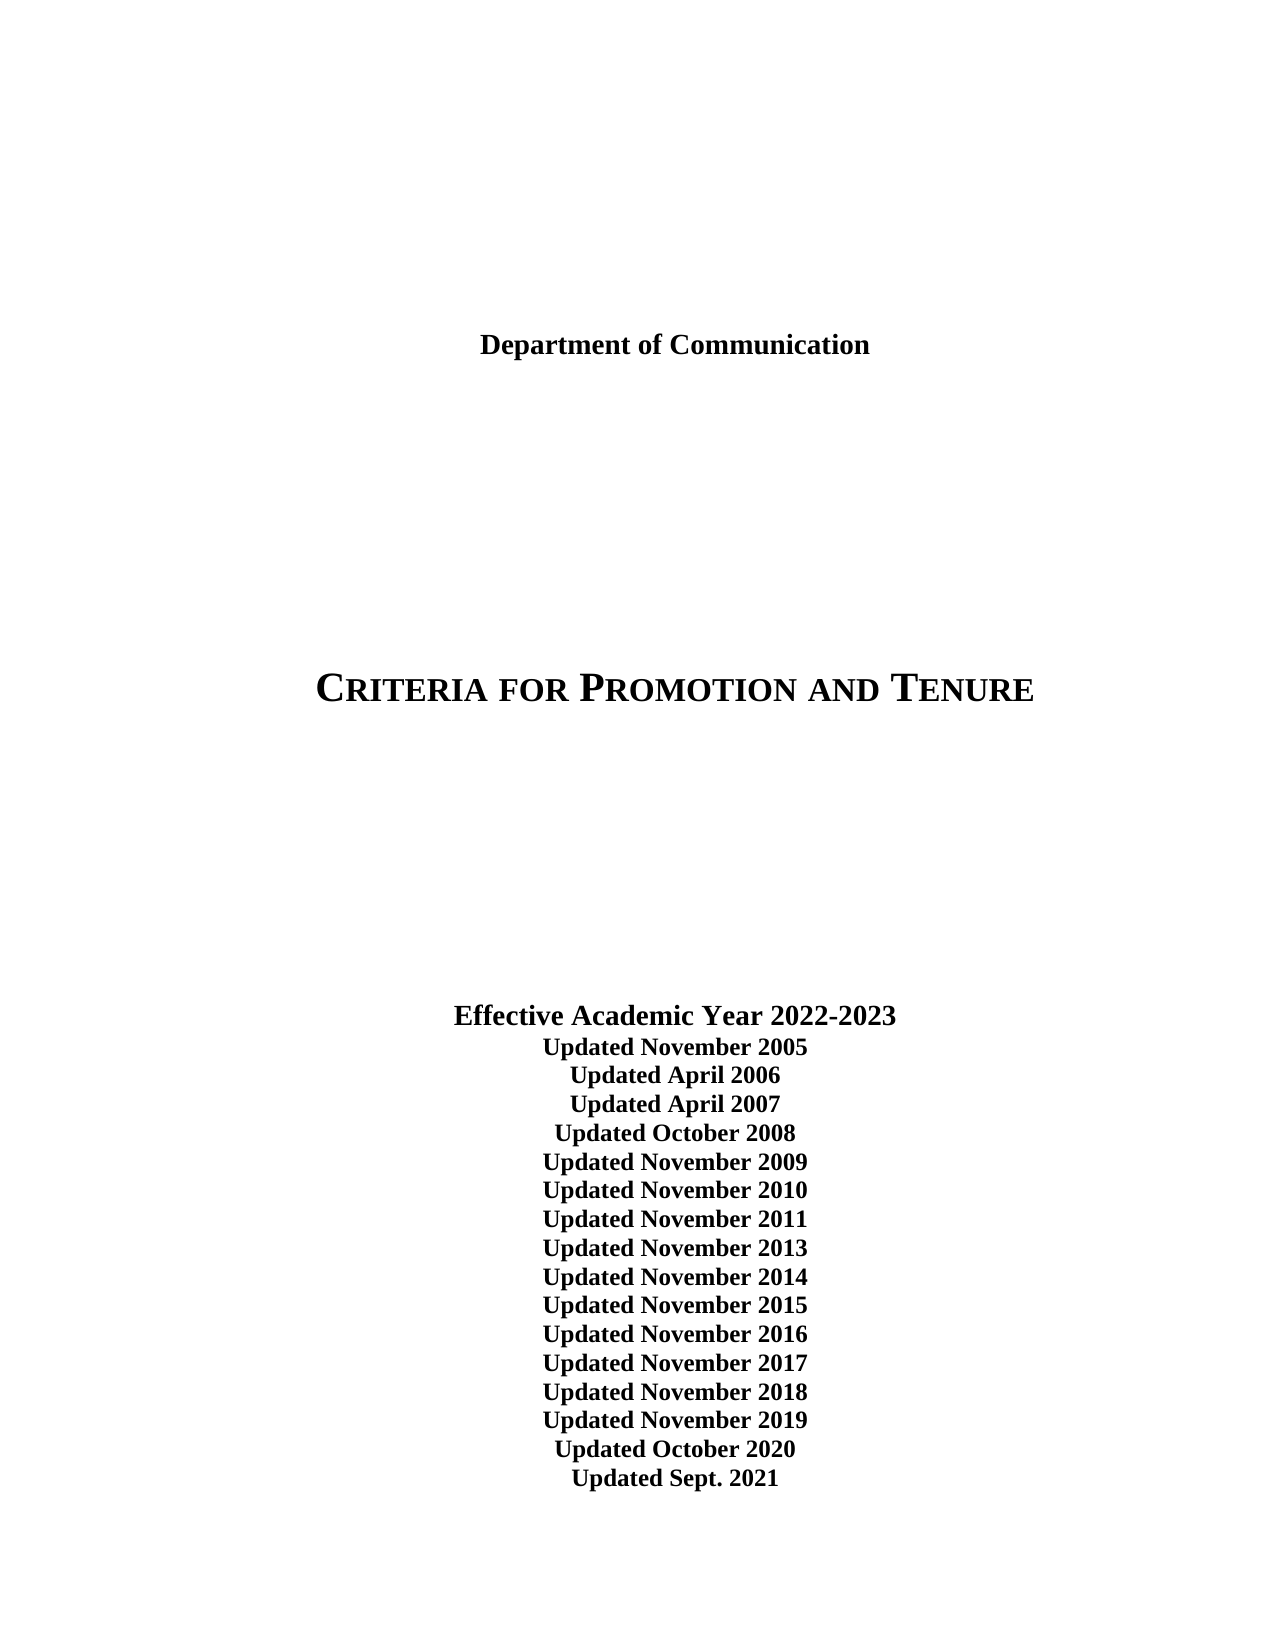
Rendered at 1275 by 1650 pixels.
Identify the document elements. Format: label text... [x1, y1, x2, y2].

text Updated November 2018 [225, 1377, 1125, 1405]
text Updated November 2010 [225, 1175, 1125, 1204]
text Updated October 2008 [225, 1118, 1125, 1147]
text Updated November 2019 [225, 1405, 1125, 1434]
text Updated November 2015 [225, 1290, 1125, 1319]
text Criteria for Promotion and Tenure [225, 663, 1125, 711]
text Updated April 2006 [225, 1060, 1125, 1089]
text Updated November 2009 [225, 1147, 1125, 1175]
text Updated Sept. 2021 [225, 1463, 1125, 1492]
text Updated November 2017 [225, 1348, 1125, 1377]
text Updated November 2016 [225, 1319, 1125, 1348]
text Updated November 2005 [225, 1032, 1125, 1060]
text Updated November 2013 [225, 1233, 1125, 1262]
text Updated November 2014 [225, 1262, 1125, 1290]
text Updated October 2020 [225, 1434, 1125, 1463]
text Updated April 2007 [225, 1089, 1125, 1118]
text Updated November 2011 [225, 1204, 1125, 1233]
text Effective Academic Year 2022-2023 [225, 998, 1125, 1032]
text Department of Communication [225, 327, 1125, 361]
